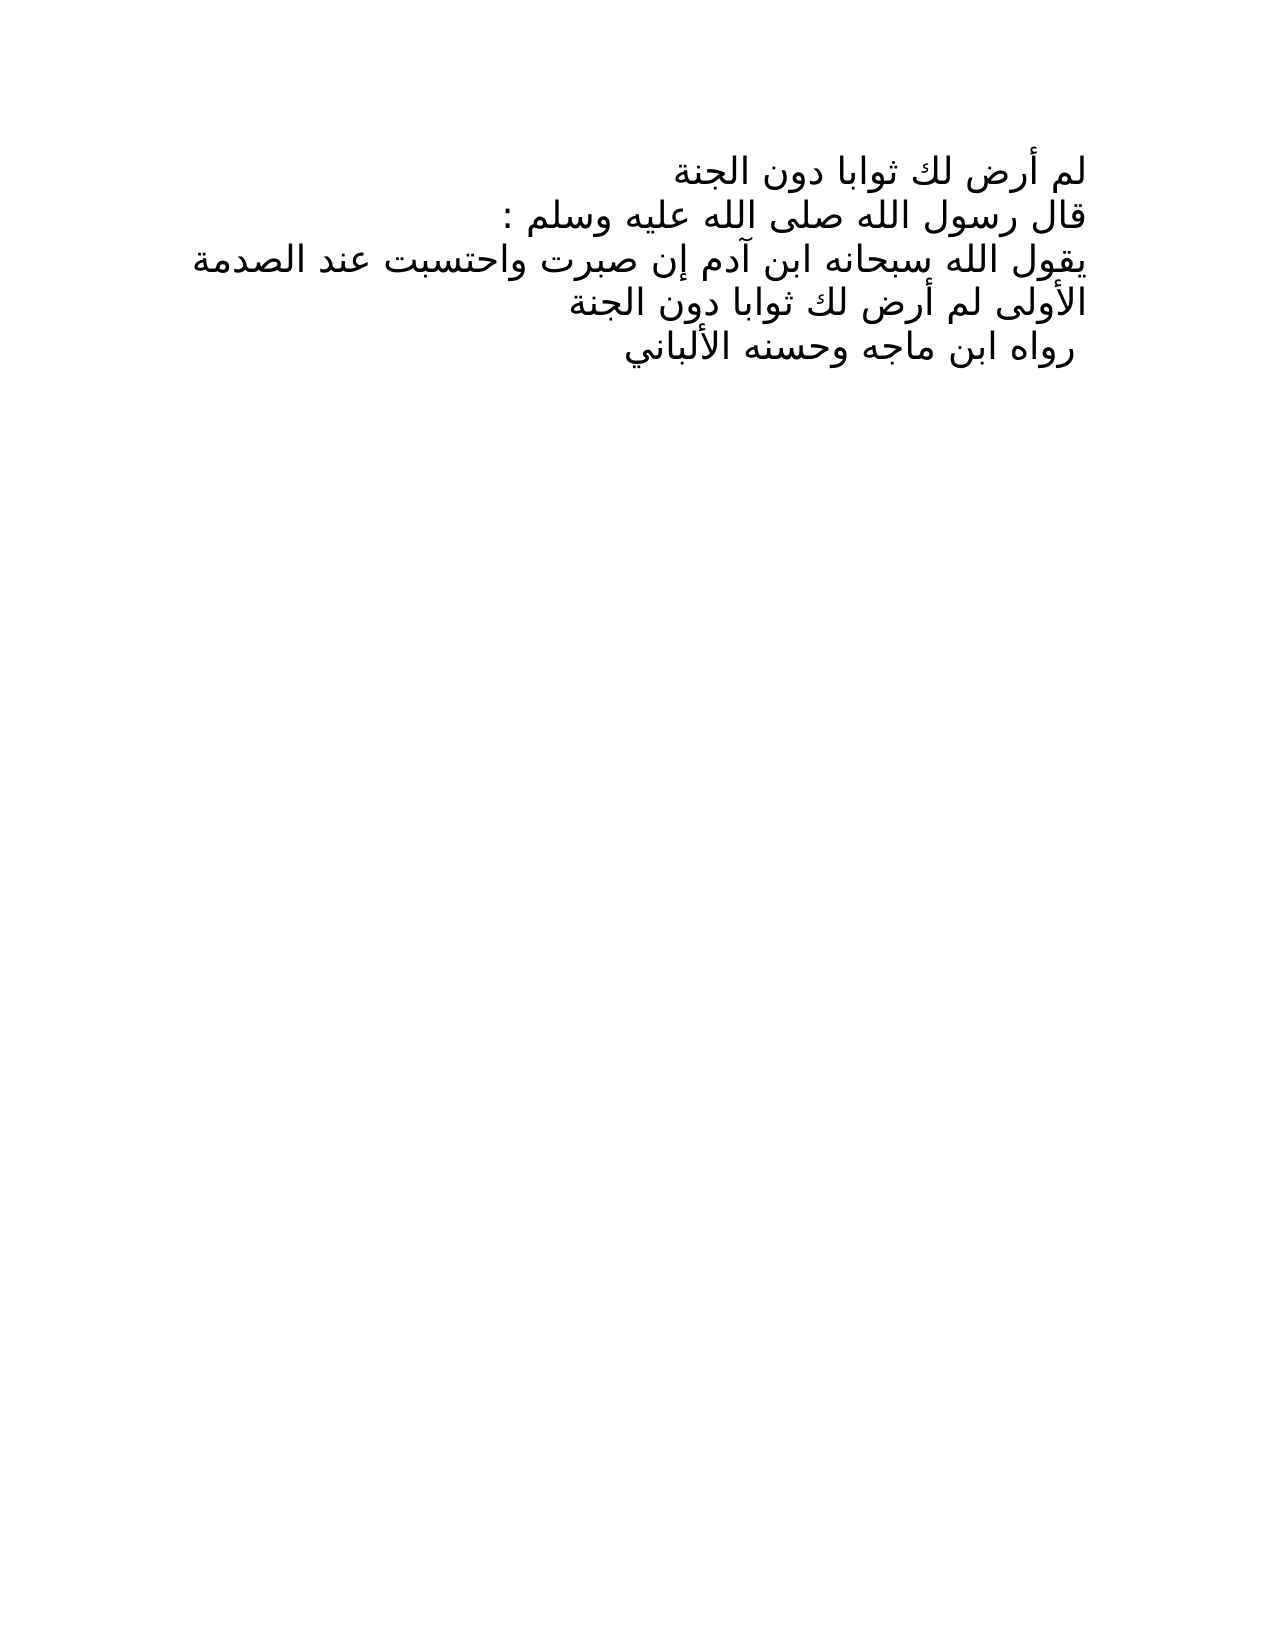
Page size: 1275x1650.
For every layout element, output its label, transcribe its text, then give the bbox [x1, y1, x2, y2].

text لم أرض لك ثوابا دون الجنة [187, 150, 1087, 194]
text يقول الله سبحانه ابن آدم إن صبرت واحتسبت عند الصدمة الأولى لم أرض لك ثوابا دون الجنة [187, 237, 1087, 324]
text رواه ابن ماجه وحسنه الألباني [187, 324, 1087, 368]
text قال رسول الله صلى الله عليه وسلم : [187, 194, 1087, 237]
